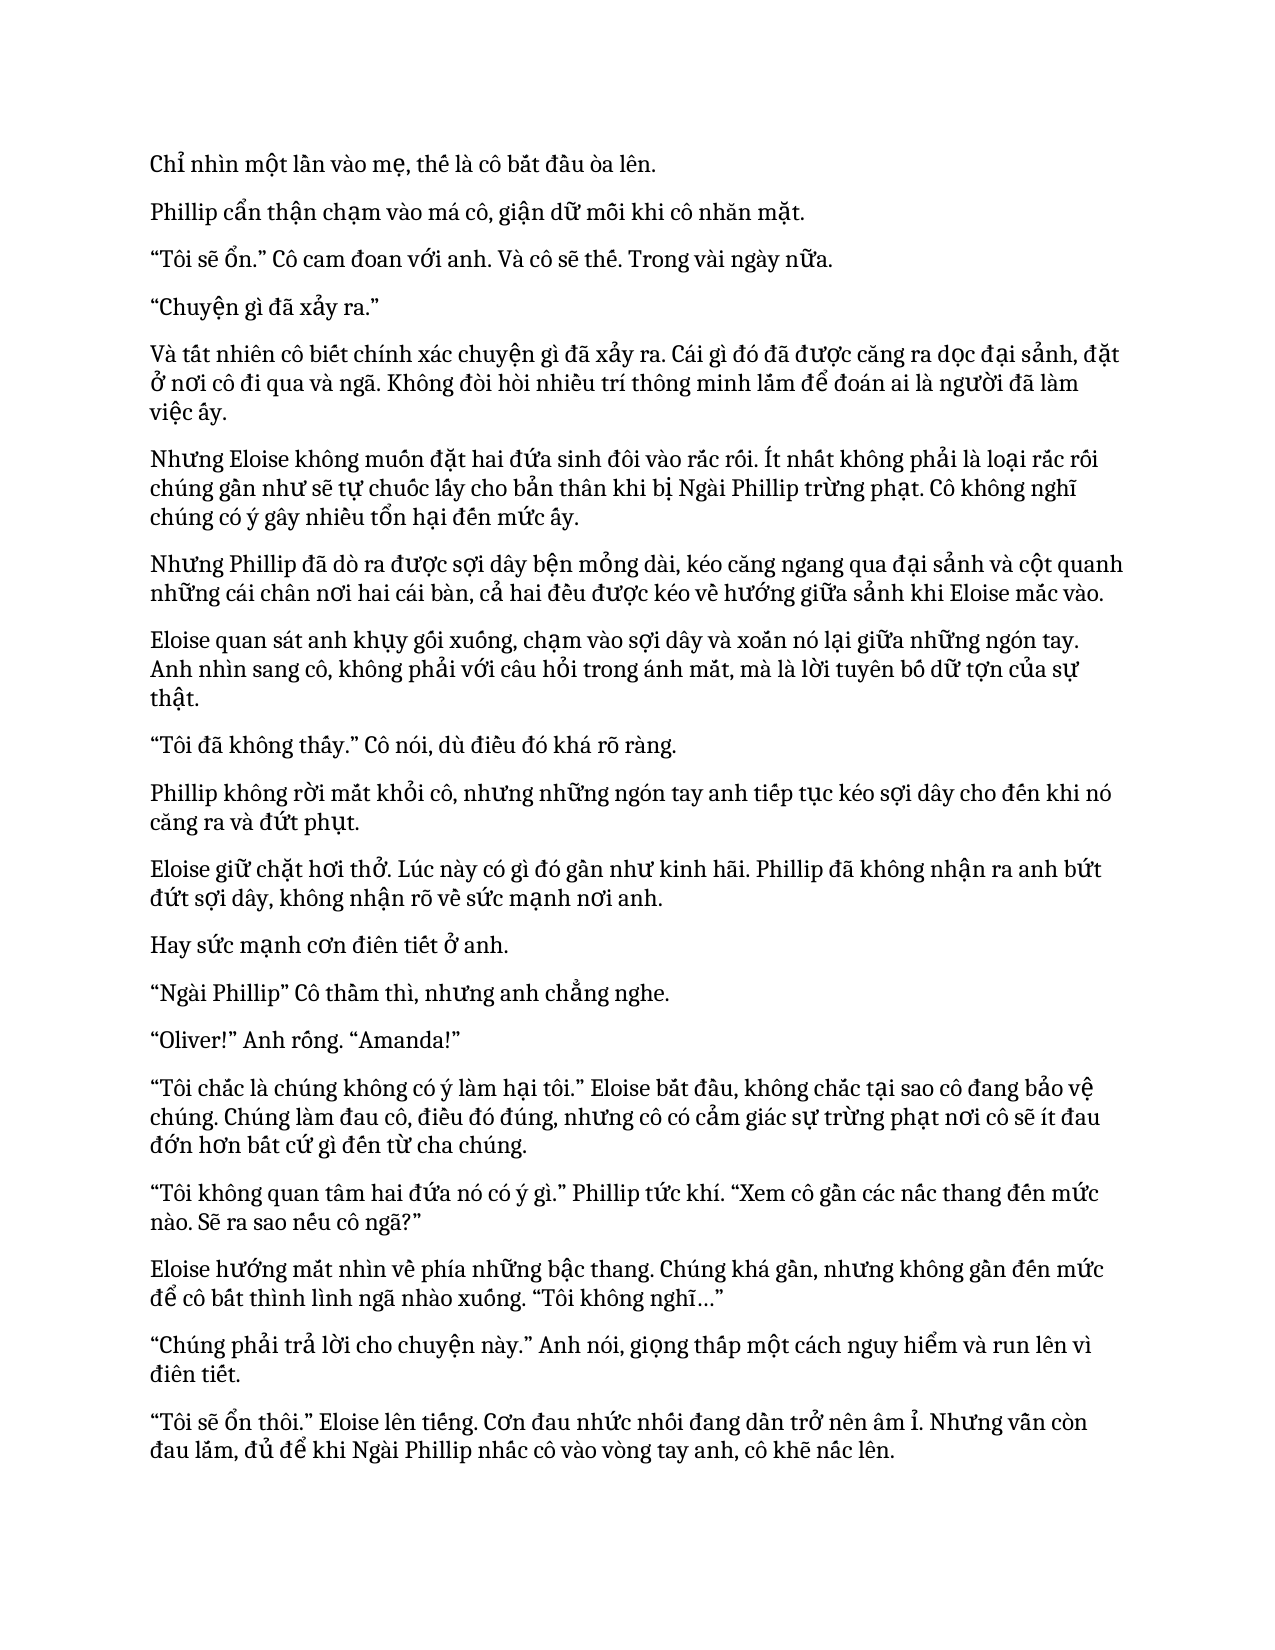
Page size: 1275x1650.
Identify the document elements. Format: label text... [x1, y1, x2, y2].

text “Chuyện gì đã xảy ra.” [150, 292, 1125, 321]
text Eloise hướng mắt nhìn về phía những bậc thang. Chúng khá gần, nhưng không gần đến mức để cô bất thình lình ngã nhào xuống. “Tôi không nghĩ…” [150, 1255, 1125, 1312]
text “Oliver!” Anh rống. “Amanda!” [150, 1026, 1125, 1055]
text Chỉ nhìn một lần vào mẹ, thế là cô bắt đầu òa lên. [150, 150, 1125, 179]
text Phillip không rời mắt khỏi cô, nhưng những ngón tay anh tiếp tục kéo sợi dây cho đến khi nó căng ra và đứt phụt. [150, 779, 1125, 836]
text Phillip cẩn thận chạm vào má cô, giận dữ mỗi khi cô nhăn mặt. [150, 197, 1125, 226]
text Hay sức mạnh cơn điên tiết ở anh. [150, 931, 1125, 960]
text “Tôi sẽ ổn thôi.” Eloise lên tiếng. Cơn đau nhức nhối đang dần trở nên âm ỉ. Nhưng vẫn còn đau lắm, đủ để khi Ngài Phillip nhấc cô vào vòng tay anh, cô khẽ nấc lên. [150, 1407, 1125, 1465]
text Eloise quan sát anh khụy gối xuống, chạm vào sợi dây và xoắn nó lại giữa những ngón tay. Anh nhìn sang cô, không phải với câu hỏi trong ánh mắt, mà là lời tuyên bố dữ tợn của sự thật. [150, 626, 1125, 712]
text Eloise giữ chặt hơi thở. Lúc này có gì đó gần như kinh hãi. Phillip đã không nhận ra anh bứt đứt sợi dây, không nhận rõ về sức mạnh nơi anh. [150, 855, 1125, 912]
text “Tôi đã không thấy.” Cô nói, dù điều đó khá rõ ràng. [150, 731, 1125, 760]
text Nhưng Eloise không muốn đặt hai đứa sinh đôi vào rắc rối. Ít nhất không phải là loại rắc rối chúng gần như sẽ tự chuốc lấy cho bản thân khi bị Ngài Phillip trừng phạt. Cô không nghĩ chúng có ý gây nhiều tổn hại đến mức ấy. [150, 445, 1125, 531]
text “Tôi chắc là chúng không có ý làm hại tôi.” Eloise bắt đầu, không chắc tại sao cô đang bảo vệ chúng. Chúng làm đau cô, điều đó đúng, nhưng cô có cảm giác sự trừng phạt nơi cô sẽ ít đau đớn hơn bất cứ gì đến từ cha chúng. [150, 1074, 1125, 1160]
text Và tất nhiên cô biết chính xác chuyện gì đã xảy ra. Cái gì đó đã được căng ra dọc đại sảnh, đặt ở nơi cô đi qua và ngã. Không đòi hòi nhiều trí thông minh lắm để đoán ai là người đã làm việc ấy. [150, 340, 1125, 426]
text Nhưng Phillip đã dò ra được sợi dây bện mỏng dài, kéo căng ngang qua đại sảnh và cột quanh những cái chân nơi hai cái bàn, cả hai đều được kéo về hướng giữa sảnh khi Eloise mắc vào. [150, 550, 1125, 607]
text “Ngài Phillip” Cô thầm thì, nhưng anh chẳng nghe. [150, 979, 1125, 1007]
text “Tôi không quan tâm hai đứa nó có ý gì.” Phillip tức khí. “Xem cô gần các nấc thang đến mức nào. Sẽ ra sao nếu cô ngã?” [150, 1179, 1125, 1236]
text “Chúng phải trả lời cho chuyện này.” Anh nói, giọng thấp một cách nguy hiểm và run lên vì điên tiết. [150, 1331, 1125, 1389]
text “Tôi sẽ ổn.” Cô cam đoan với anh. Và cô sẽ thế. Trong vài ngày nữa. [150, 245, 1125, 274]
